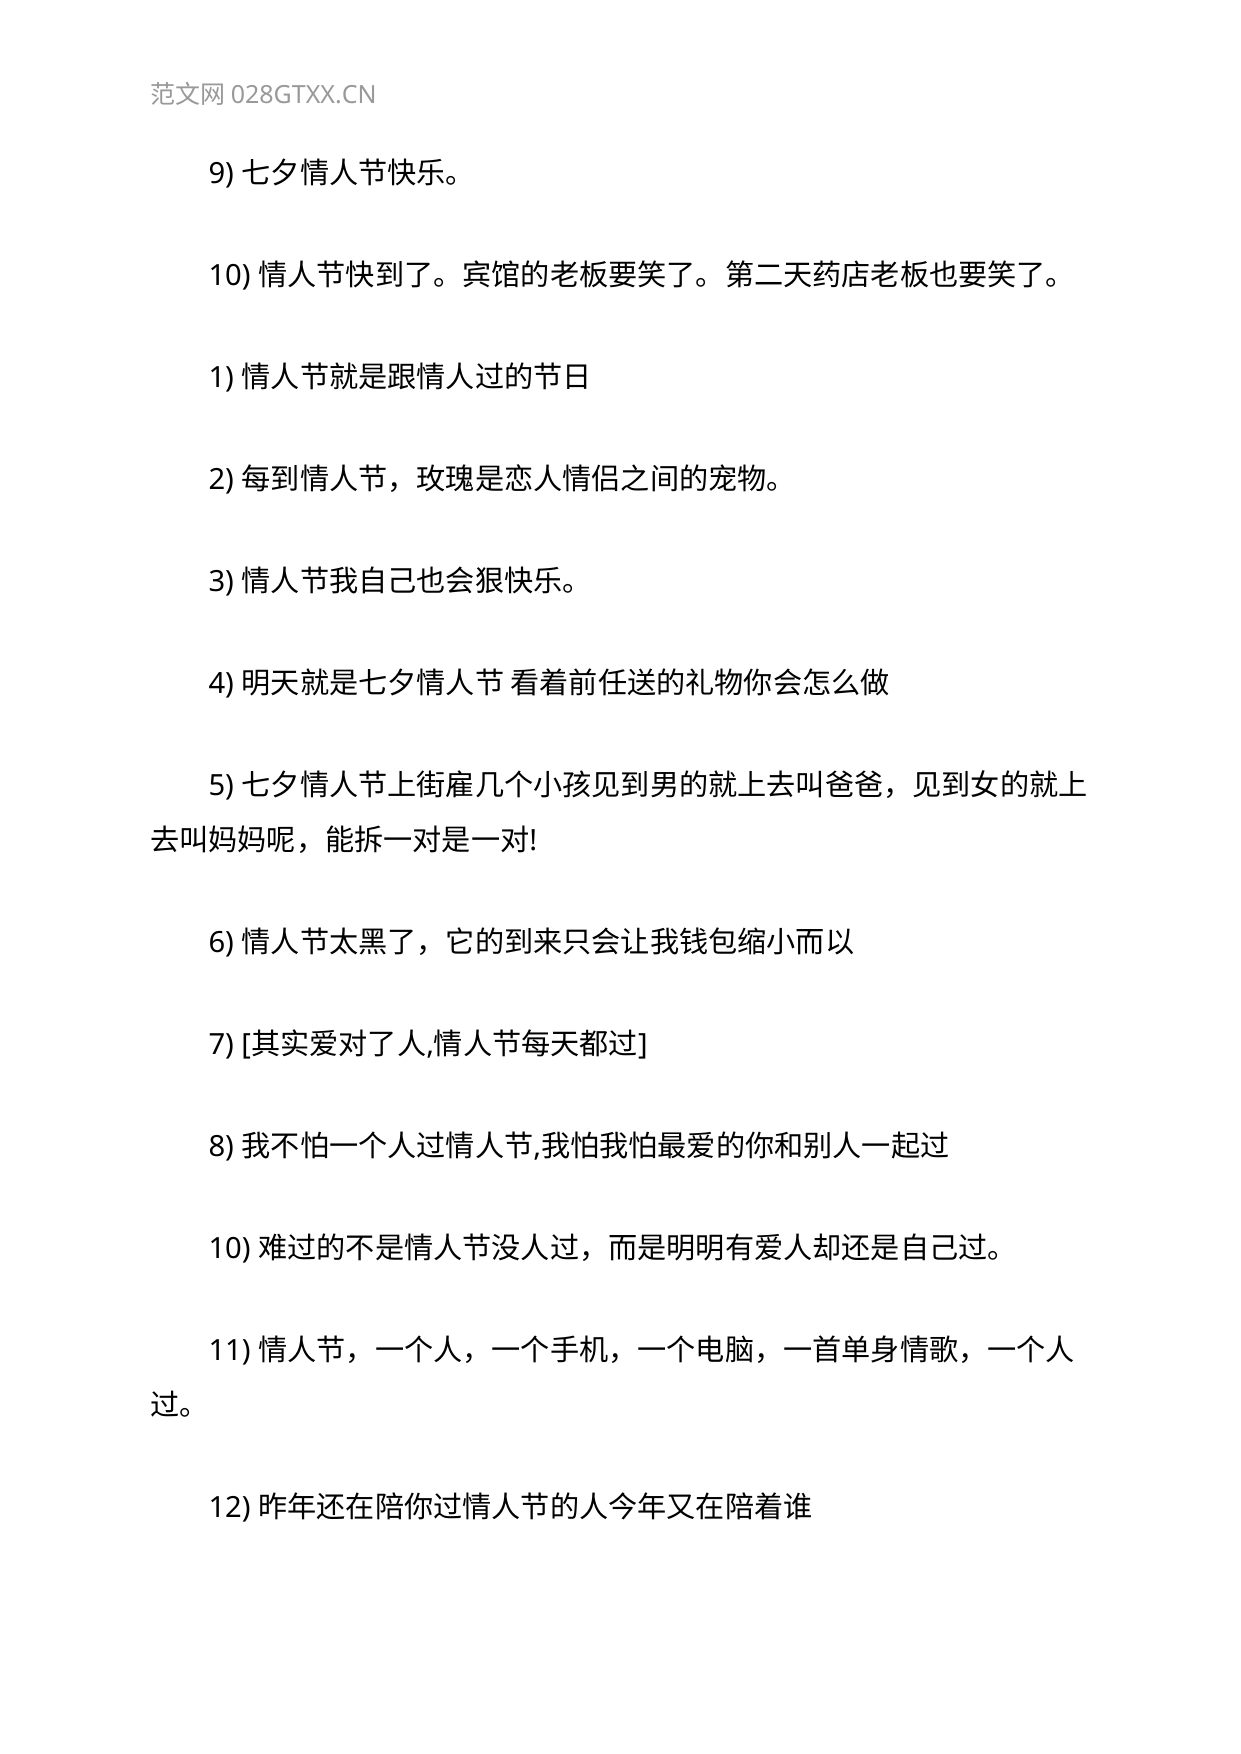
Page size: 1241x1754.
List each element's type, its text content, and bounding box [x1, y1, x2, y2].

text 4) 明天就是七夕情人节 看着前任送的礼物你会怎么做 [150, 660, 1090, 702]
text 11) 情人节，一个人，一个手机，一个电脑，一首单身情歌，一个人过。 [150, 1327, 1090, 1424]
text 7) [其实爱对了人,情人节每天都过] [150, 1021, 1090, 1063]
text 12) 昨年还在陪你过情人节的人今年又在陪着谁 [150, 1483, 1090, 1526]
text 5) 七夕情人节上街雇几个小孩见到男的就上去叫爸爸，见到女的就上去叫妈妈呢，能拆一对是一对! [150, 762, 1090, 859]
text 2) 每到情人节，玫瑰是恋人情侣之间的宠物。 [150, 456, 1090, 498]
text 8) 我不怕一个人过情人节,我怕我怕最爱的你和别人一起过 [150, 1123, 1090, 1165]
text 10) 难过的不是情人节没人过，而是明明有爱人却还是自己过。 [150, 1225, 1090, 1267]
text 9) 七夕情人节快乐。 [150, 150, 1090, 192]
text 6) 情人节太黑了，它的到来只会让我钱包缩小而以 [150, 919, 1090, 961]
text 1) 情人节就是跟情人过的节日 [150, 354, 1090, 396]
text 3) 情人节我自己也会狠快乐。 [150, 558, 1090, 600]
text 10) 情人节快到了。宾馆的老板要笑了。第二天药店老板也要笑了。 [150, 252, 1090, 294]
